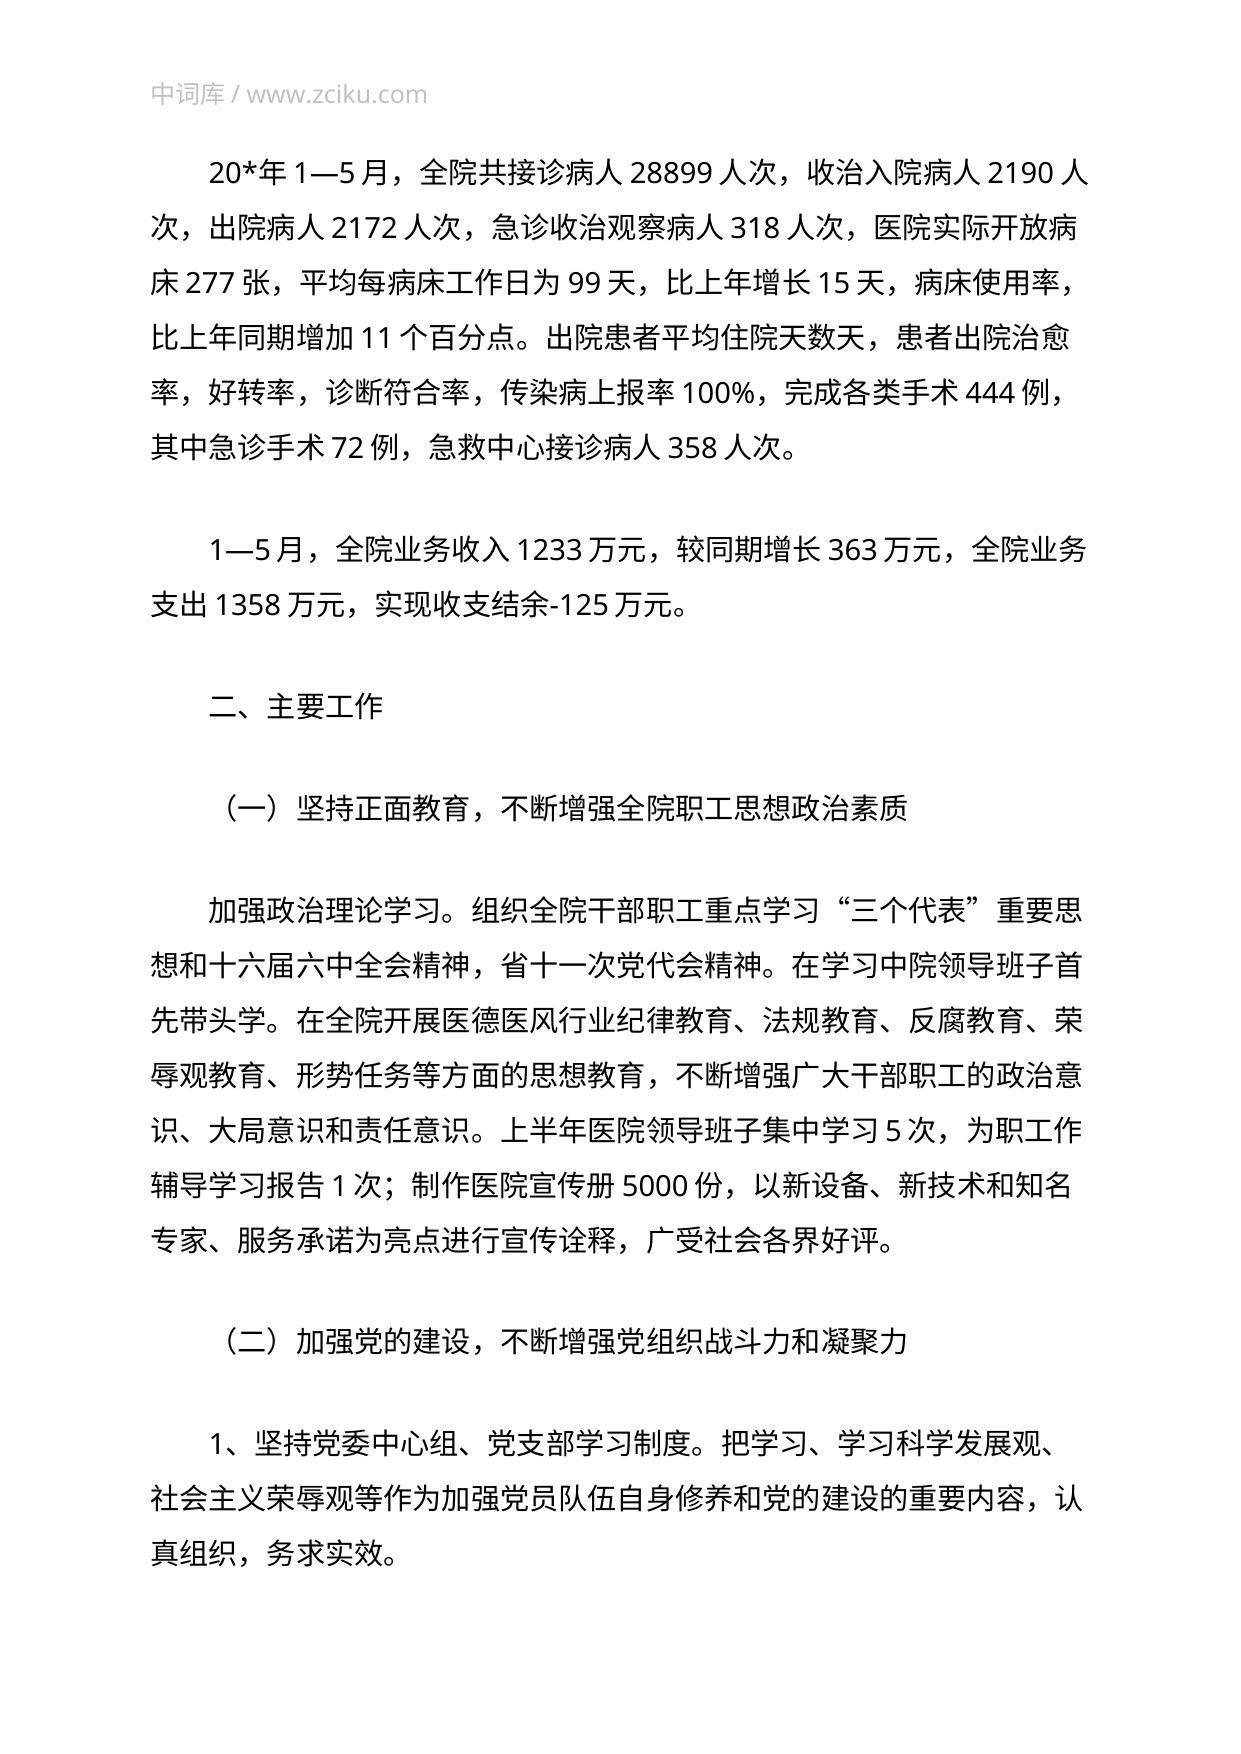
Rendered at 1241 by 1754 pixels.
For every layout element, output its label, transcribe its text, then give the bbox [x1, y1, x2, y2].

text 20*年1—5月，全院共接诊病人28899人次，收治入院病人2190人次，出院病人2172人次，急诊收治观察病人318人次，医院实际开放病床277张，平均每病床工作日为99天，比上年增长15天，病床使用率，比上年同期增加11个百分点。出院患者平均住院天数天，患者出院治愈率，好转率，诊断符合率，传染病上报率100%，完成各类手术444例，其中急诊手术72例，急救中心接诊病人358人次。 [150, 150, 1090, 467]
text 二、主要工作 [150, 684, 1090, 726]
text （二）加强党的建设，不断增强党组织战斗力和凝聚力 [150, 1319, 1090, 1361]
text 1、坚持党委中心组、党支部学习制度。把学习、学习科学发展观、社会主义荣辱观等作为加强党员队伍自身修养和党的建设的重要内容，认真组织，务求实效。 [150, 1421, 1090, 1573]
text 1—5月，全院业务收入1233万元，较同期增长363万元，全院业务支出1358万元，实现收支结余-125万元。 [150, 527, 1090, 624]
text 加强政治理论学习。组织全院干部职工重点学习“三个代表”重要思想和十六届六中全会精神，省十一次党代会精神。在学习中院领导班子首先带头学。在全院开展医德医风行业纪律教育、法规教育、反腐教育、荣辱观教育、形势任务等方面的思想教育，不断增强广大干部职工的政治意识、大局意识和责任意识。上半年医院领导班子集中学习5次，为职工作辅导学习报告1次；制作医院宣传册5000份，以新设备、新技术和知名专家、服务承诺为亮点进行宣传诠释，广受社会各界好评。 [150, 887, 1090, 1259]
text （一）坚持正面教育，不断增强全院职工思想政治素质 [150, 786, 1090, 828]
